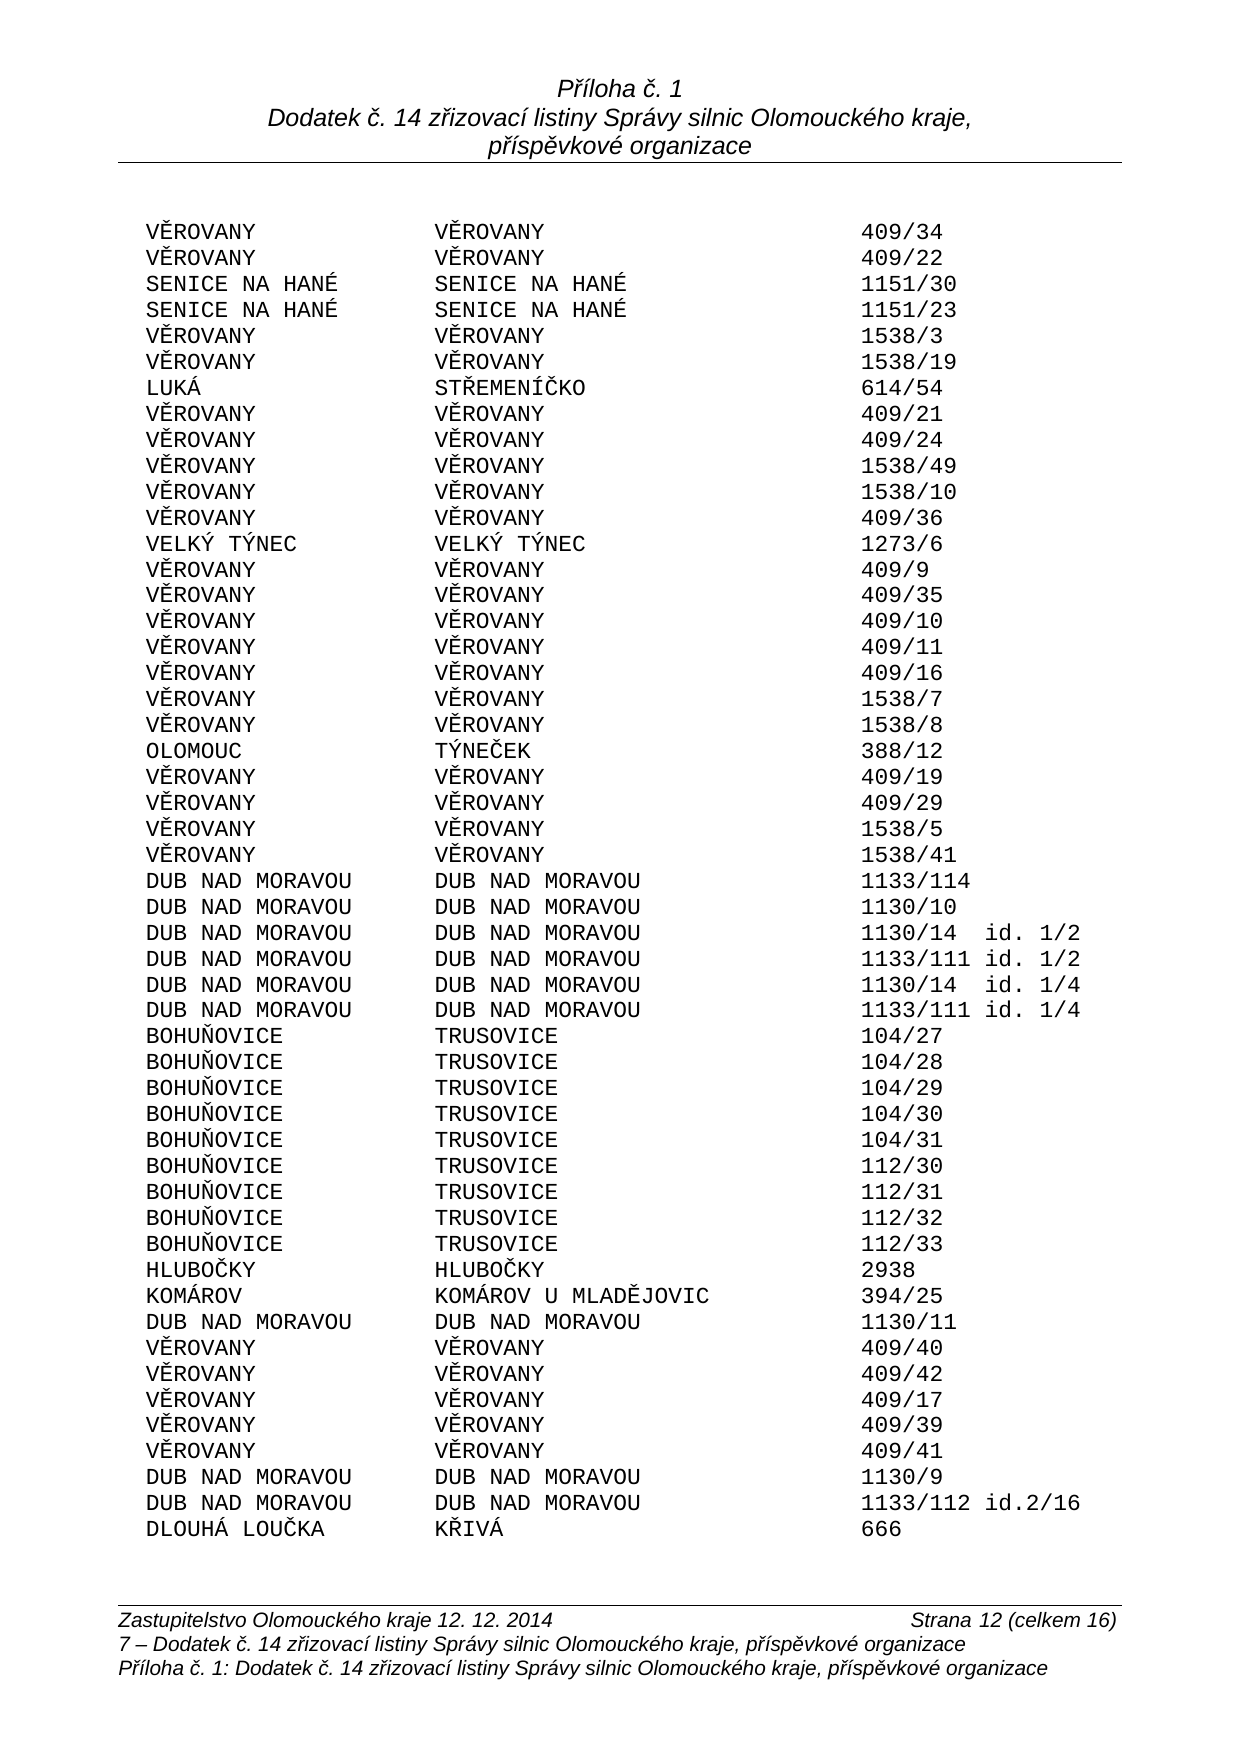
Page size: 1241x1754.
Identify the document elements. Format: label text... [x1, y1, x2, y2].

text VĚROVANY VĚROVANY 409/34 [118, 221, 1122, 247]
text VĚROVANY VĚROVANY 409/39 [118, 1414, 1122, 1440]
text VĚROVANY VĚROVANY 1538/41 [118, 843, 1122, 869]
text VĚROVANY VĚROVANY 409/21 [118, 402, 1122, 428]
text DLOUHÁ LOUČKA KŘIVÁ 666 [118, 1518, 1122, 1543]
text SENICE NA HANÉ SENICE NA HANÉ 1151/30 [118, 273, 1122, 298]
text BOHUŇOVICE TRUSOVICE 104/27 [118, 1025, 1122, 1051]
text BOHUŇOVICE TRUSOVICE 104/29 [118, 1077, 1122, 1103]
text DUB NAD MORAVOU DUB NAD MORAVOU 1133/114 [118, 869, 1122, 895]
text VĚROVANY VĚROVANY 409/35 [118, 584, 1122, 610]
text VĚROVANY VĚROVANY 409/40 [118, 1336, 1122, 1362]
text VĚROVANY VĚROVANY 409/16 [118, 662, 1122, 688]
text VĚROVANY VĚROVANY 409/29 [118, 791, 1122, 817]
text VĚROVANY VĚROVANY 409/41 [118, 1440, 1122, 1466]
text VĚROVANY VĚROVANY 1538/49 [118, 454, 1122, 480]
text DUB NAD MORAVOU DUB NAD MORAVOU 1130/9 [118, 1466, 1122, 1492]
text BOHUŇOVICE TRUSOVICE 112/31 [118, 1180, 1122, 1206]
text VĚROVANY VĚROVANY 1538/8 [118, 713, 1122, 739]
text DUB NAD MORAVOU DUB NAD MORAVOU 1130/14 id. 1/4 [118, 973, 1122, 999]
text VĚROVANY VĚROVANY 1538/19 [118, 350, 1122, 376]
text HLUBOČKY HLUBOČKY 2938 [118, 1258, 1122, 1284]
text DUB NAD MORAVOU DUB NAD MORAVOU 1130/14 id. 1/2 [118, 921, 1122, 947]
text BOHUŇOVICE TRUSOVICE 112/33 [118, 1232, 1122, 1258]
text BOHUŇOVICE TRUSOVICE 104/31 [118, 1128, 1122, 1154]
text BOHUŇOVICE TRUSOVICE 104/28 [118, 1051, 1122, 1077]
text DUB NAD MORAVOU DUB NAD MORAVOU 1130/11 [118, 1310, 1122, 1336]
text VĚROVANY VĚROVANY 1538/3 [118, 324, 1122, 350]
text VĚROVANY VĚROVANY 1538/7 [118, 688, 1122, 713]
text OLOMOUC TÝNEČEK 388/12 [118, 739, 1122, 765]
text VĚROVANY VĚROVANY 409/36 [118, 506, 1122, 532]
text VELKÝ TÝNEC VELKÝ TÝNEC 1273/6 [118, 532, 1122, 558]
text DUB NAD MORAVOU DUB NAD MORAVOU 1133/112 id.2/16 [118, 1492, 1122, 1518]
text VĚROVANY VĚROVANY 409/22 [118, 247, 1122, 273]
text BOHUŇOVICE TRUSOVICE 112/30 [118, 1154, 1122, 1180]
text KOMÁROV KOMÁROV U MLADĚJOVIC 394/25 [118, 1284, 1122, 1310]
text VĚROVANY VĚROVANY 409/19 [118, 765, 1122, 791]
text DUB NAD MORAVOU DUB NAD MORAVOU 1133/111 id. 1/2 [118, 947, 1122, 973]
text VĚROVANY VĚROVANY 409/11 [118, 636, 1122, 662]
text VĚROVANY VĚROVANY 409/24 [118, 428, 1122, 454]
text DUB NAD MORAVOU DUB NAD MORAVOU 1133/111 id. 1/4 [118, 999, 1122, 1025]
text VĚROVANY VĚROVANY 409/42 [118, 1362, 1122, 1388]
text DUB NAD MORAVOU DUB NAD MORAVOU 1130/10 [118, 895, 1122, 921]
text VĚROVANY VĚROVANY 1538/5 [118, 817, 1122, 843]
text VĚROVANY VĚROVANY 409/10 [118, 610, 1122, 636]
text BOHUŇOVICE TRUSOVICE 104/30 [118, 1103, 1122, 1128]
text LUKÁ STŘEMENÍČKO 614/54 [118, 376, 1122, 402]
text BOHUŇOVICE TRUSOVICE 112/32 [118, 1206, 1122, 1232]
text VĚROVANY VĚROVANY 409/17 [118, 1388, 1122, 1414]
text VĚROVANY VĚROVANY 409/9 [118, 558, 1122, 584]
text VĚROVANY VĚROVANY 1538/10 [118, 480, 1122, 506]
text SENICE NA HANÉ SENICE NA HANÉ 1151/23 [118, 298, 1122, 324]
